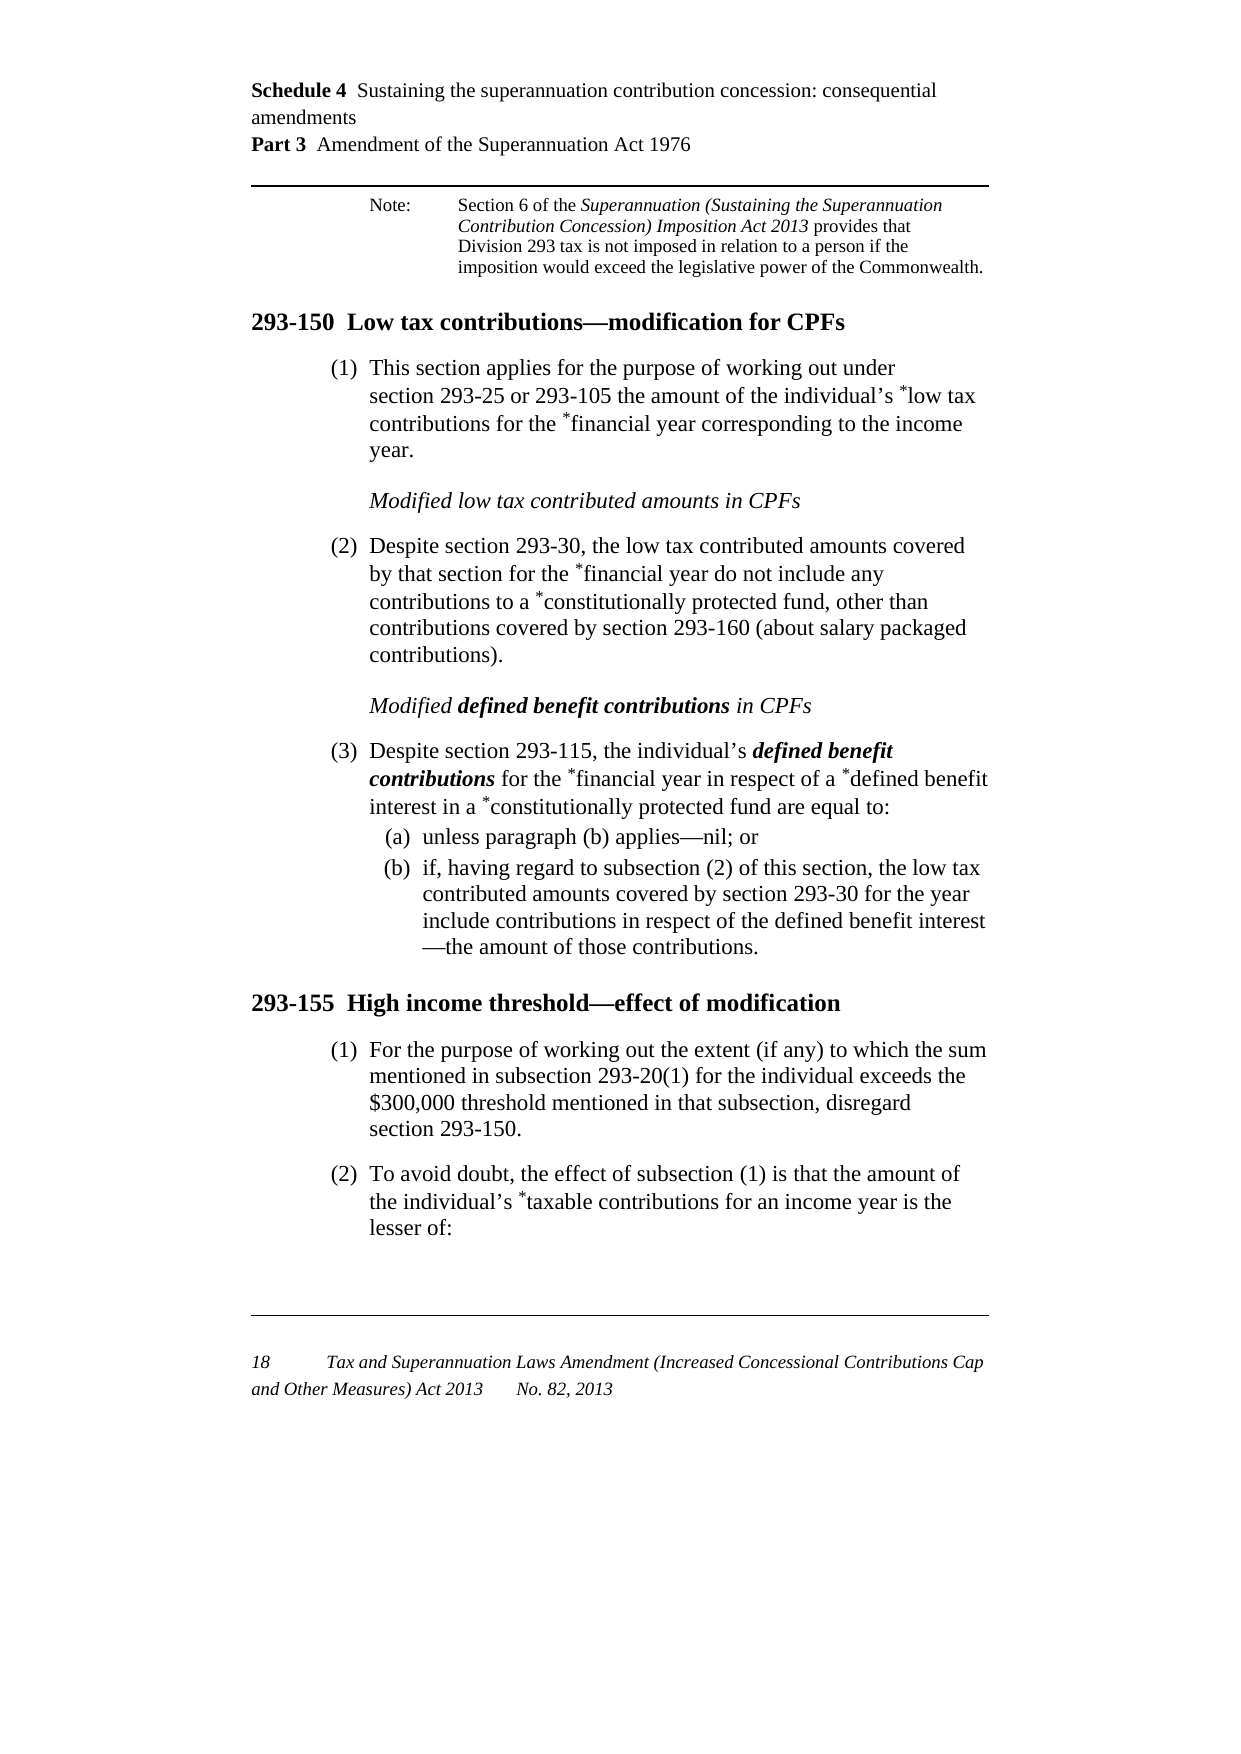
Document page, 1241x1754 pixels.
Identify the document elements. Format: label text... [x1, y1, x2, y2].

text (b) if, having regard to subsection (2) of this section, the low tax contributed amounts covered by section 293-30 for the year include contributions in respect of the defined benefit interest—the amount of those contributions. [251, 854, 989, 959]
text Note: Section 6 of the Superannuation (Sustaining the Superannuation Contribution Concession) Imposition Act 2013 provides that Division 293 tax is not imposed in relation to a person if the imposition would exceed the legislative power of the Commonwealth. [369, 195, 989, 277]
text 293-155 High income threshold—effect of modification [251, 988, 989, 1017]
text (2) To avoid doubt, the effect of subsection (1) is that the amount of the individual’s *taxable contributions for an income year is the lesser of: [251, 1160, 989, 1241]
text (1) This section applies for the purpose of working out under section 293-25 or 293-105 the amount of the individual’s *low tax contributions for the *financial year corresponding to the income year. [251, 354, 989, 462]
text 293-150 Low tax contributions—modification for CPFs [251, 307, 989, 335]
text Modified defined benefit contributions in CPFs [369, 692, 989, 718]
text (3) Despite section 293-115, the individual’s defined benefit contributions for the *financial year in respect of a *defined benefit interest in a *constitutionally protected fund are equal to: [251, 737, 989, 819]
text Modified low tax contributed amounts in CPFs [369, 487, 989, 514]
text (a) unless paragraph (b) applies—nil; or [251, 823, 989, 850]
text (2) Despite section 293-30, the low tax contributed amounts covered by that section for the *financial year do not include any contributions to a *constitutionally protected fund, other than contributions covered by section 293-160 (about salary packaged contributions). [251, 532, 989, 667]
text (1) For the purpose of working out the extent (if any) to which the sum mentioned in subsection 293-20(1) for the individual exceeds the $300,000 threshold mentioned in that subsection, disregard section 293-150. [251, 1036, 989, 1141]
